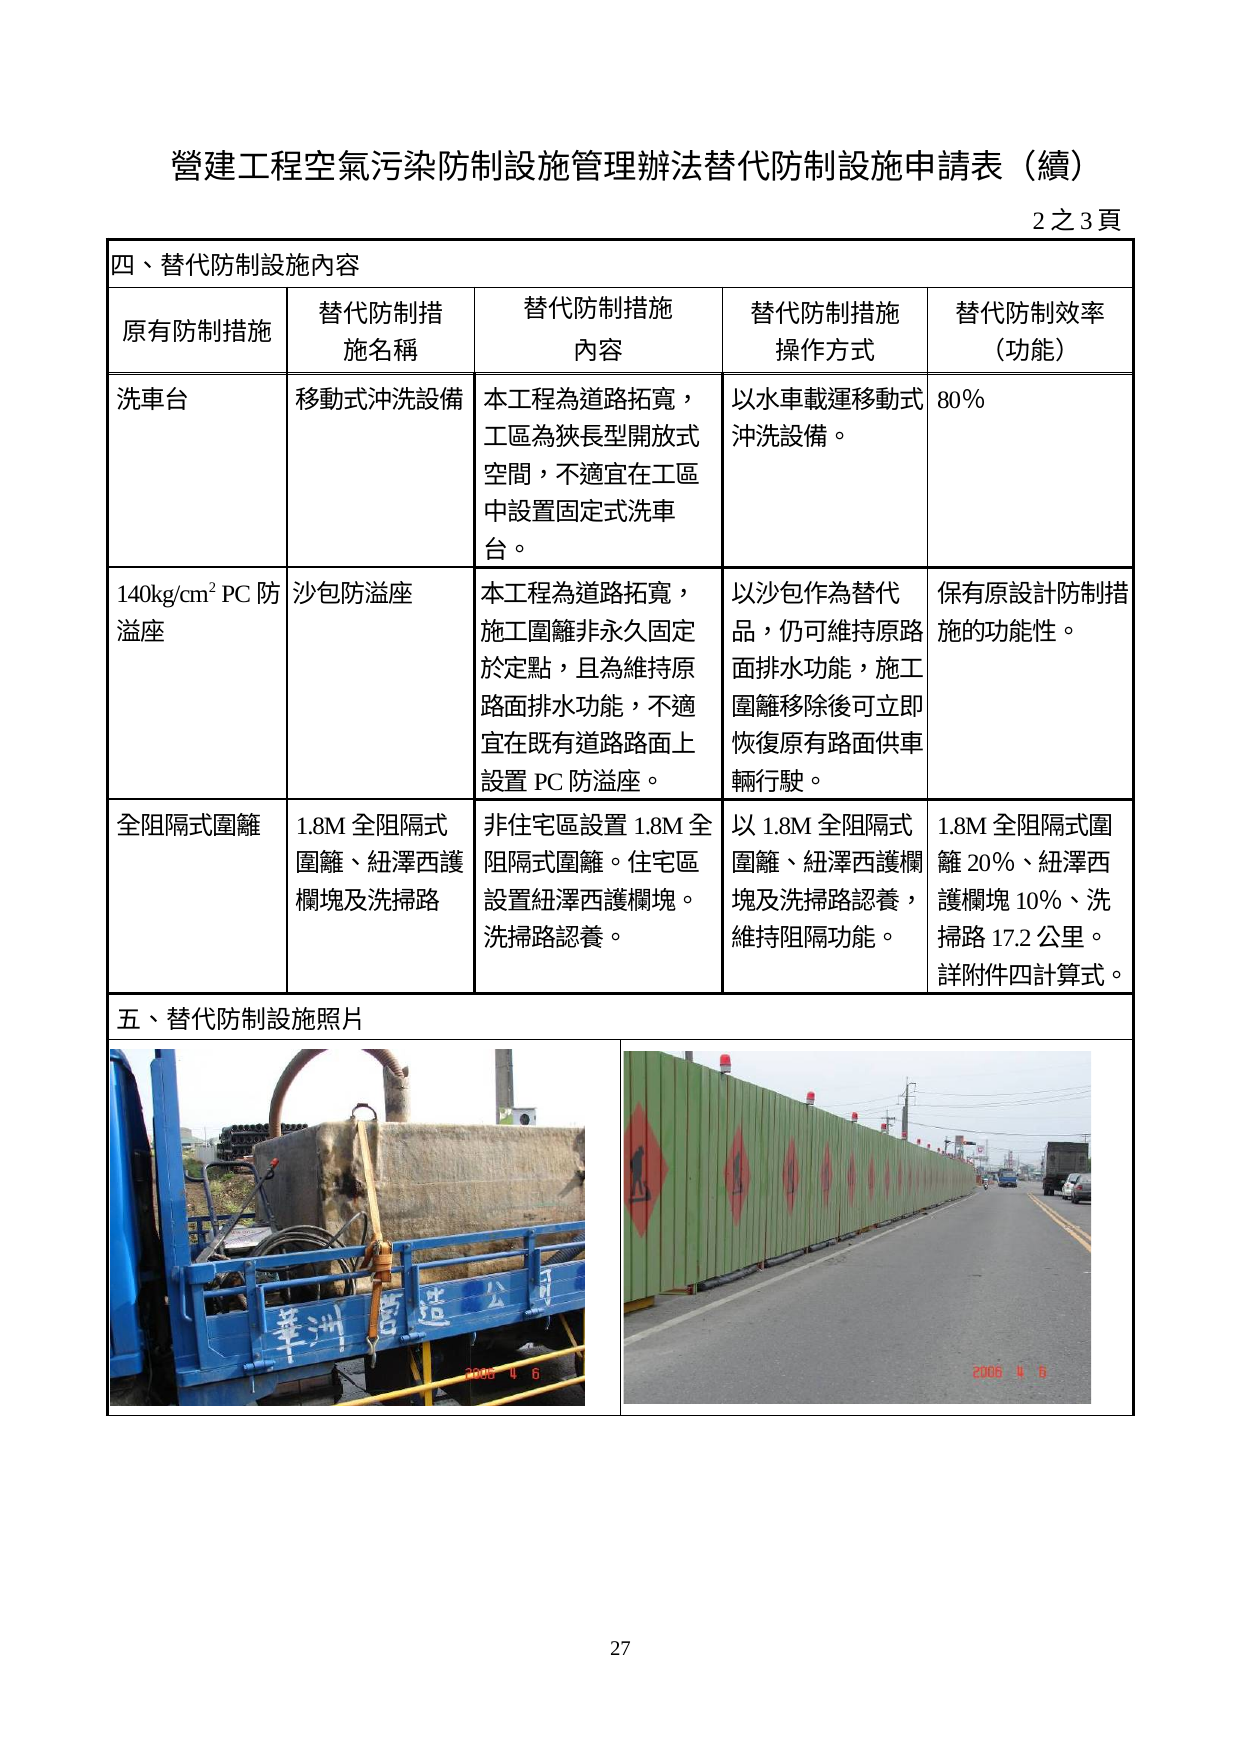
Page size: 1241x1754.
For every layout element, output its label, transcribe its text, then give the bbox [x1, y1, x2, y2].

table_header 四、替代防制設施內容 [109, 241, 1132, 287]
table_cell 沙包防溢座 [288, 568, 473, 798]
table_cell 替代防制效率 （功能） [928, 288, 1132, 372]
table_cell [621, 1040, 1132, 1415]
table_cell 非住宅區設置1.8M全阻隔式圍籬。住宅區設置紐澤西護欄塊。洗掃路認養。 [476, 801, 721, 992]
table_cell 全阻隔式圍籬 [109, 800, 286, 992]
table_cell 替代防制措施 操作方式 [723, 288, 927, 372]
table_cell 本工程為道路拓寬，施工圍籬非永久固定於定點，且為維持原路面排水功能，不適宜在既有道路路面上設置PC防溢座。 [476, 569, 721, 798]
table_cell 1.8M全阻隔式圍籬20％、紐澤西護欄塊10％、洗掃路17.2公里。詳附件四計算式。 [928, 801, 1132, 992]
table_cell 以沙包作為替代品，仍可維持原路面排水功能，施工圍籬移除後可立即恢復原有路面供車輛行駛。 [724, 569, 927, 798]
picture [623, 1051, 1092, 1404]
table_cell 80％ [928, 375, 1132, 566]
table_cell 1.8M全阻隔式圍籬、紐澤西護欄塊及洗掃路 [288, 800, 473, 992]
table_cell [109, 1040, 620, 1415]
table_cell 140kg/cm2 PC防溢座 [109, 568, 286, 798]
picture [110, 1049, 585, 1406]
text 2之3頁 [118, 200, 1122, 238]
table_cell 移動式沖洗設備 [288, 375, 473, 566]
table_cell 以1.8M全阻隔式圍籬、紐澤西護欄塊及洗掃路認養，維持阻隔功能。 [724, 801, 927, 992]
table_cell 替代防制措施 內容 [475, 288, 722, 372]
table_cell 原有防制措施 [109, 288, 286, 372]
table_cell 替代防制措 施名稱 [288, 288, 474, 372]
table_cell 保有原設計防制措施的功能性。 [928, 569, 1132, 798]
table_cell 本工程為道路拓寬，工區為狹長型開放式空間，不適宜在工區中設置固定式洗車台。 [476, 375, 721, 566]
table_cell 五、替代防制設施照片 [109, 995, 1132, 1039]
table_cell 洗車台 [109, 375, 286, 566]
subtitle 營建工程空氣污染防制設施管理辦法替代防制設施申請表（續） [118, 139, 1122, 188]
table_cell 以水車載運移動式沖洗設備。 [724, 375, 927, 566]
